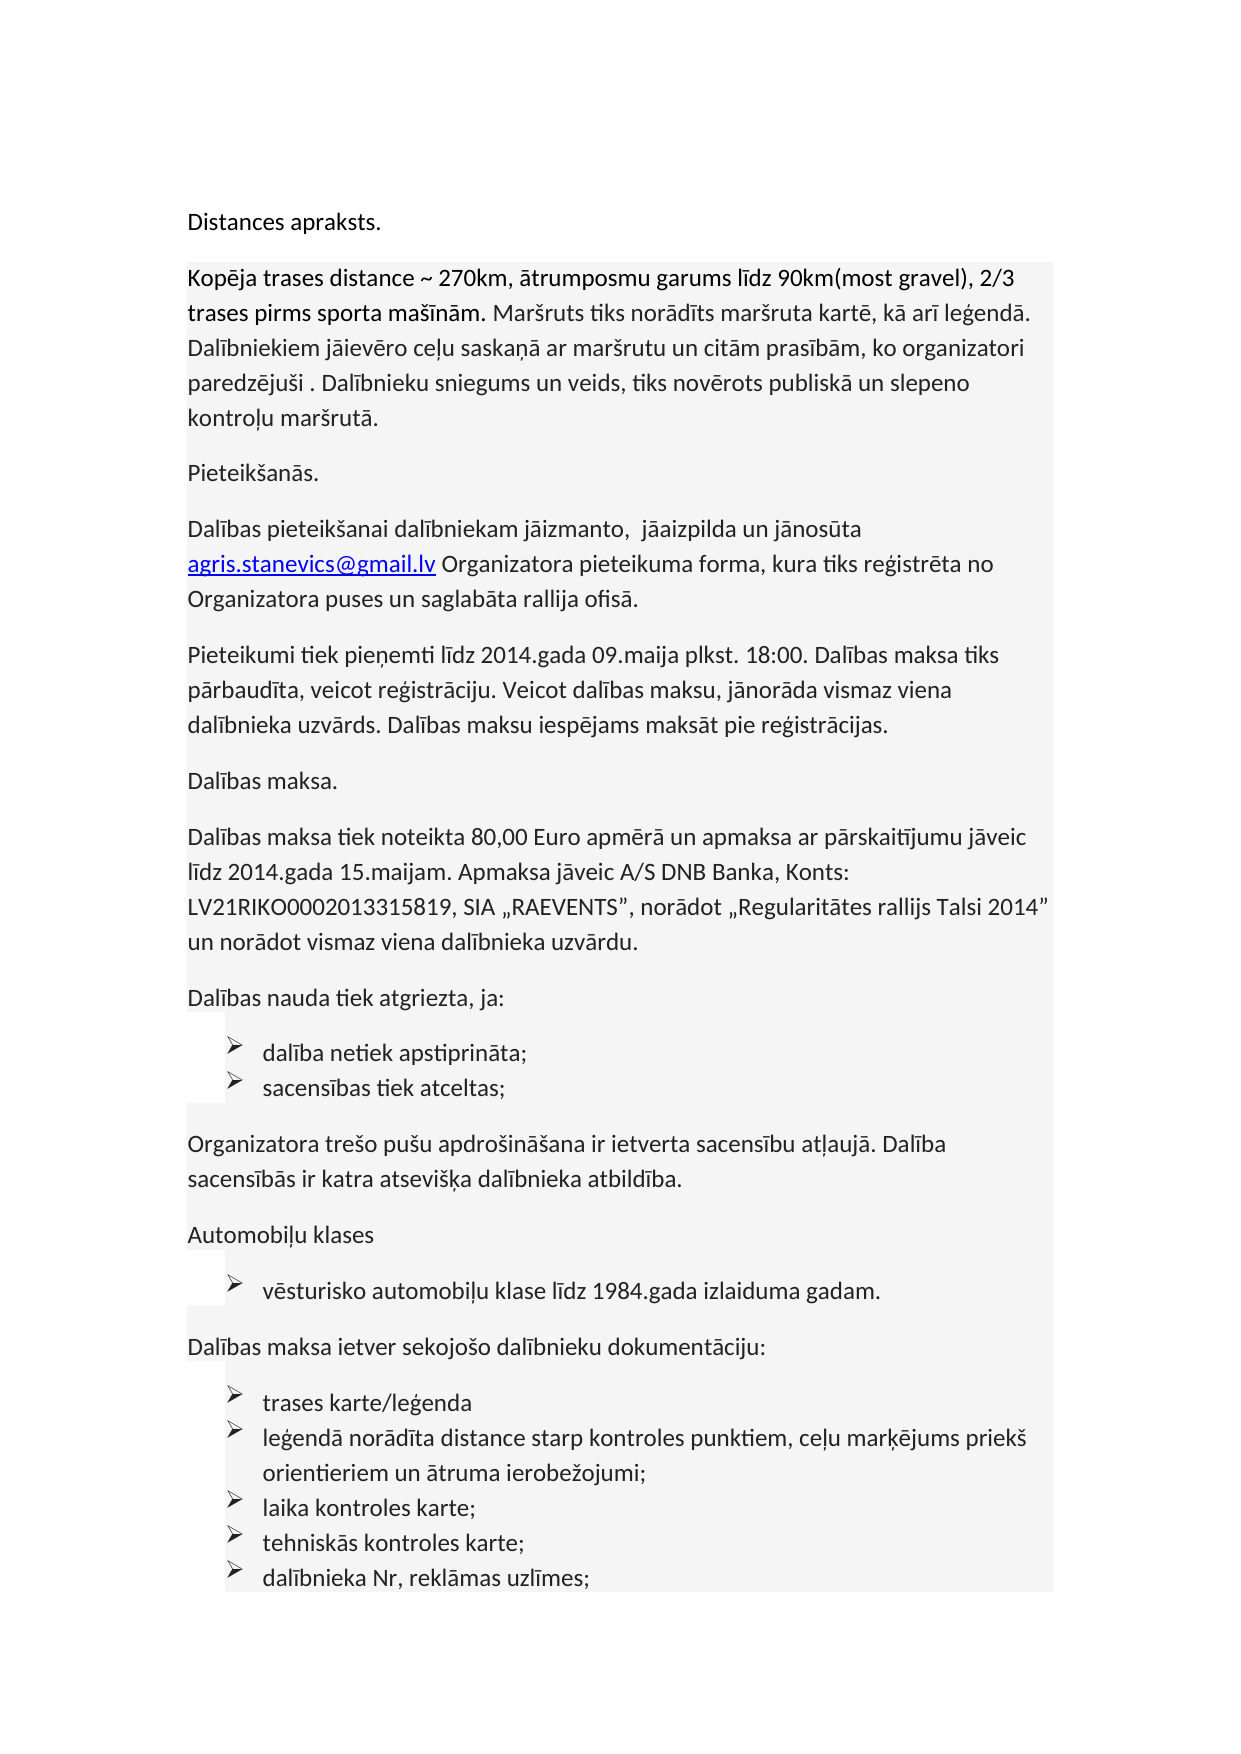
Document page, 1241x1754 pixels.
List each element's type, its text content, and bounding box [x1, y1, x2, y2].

text Automobiļu klases [187, 1219, 1053, 1250]
list sacensības tiek atceltas; [225, 1072, 1053, 1103]
list dalība netiek apstiprināta; [225, 1037, 1053, 1068]
text Kopēja trases distance ~ 270km, ātrumposmu garums līdz 90km(most gravel), 2/3 trases pirms sporta mašīnām. Maršruts tiks norādīts maršruta kartē, kā arī leģendā. Dalībniekiem jāievēro ceļu saskaņā ar maršrutu un citām prasībām, ko organizatori paredzējuši . Dalībnieku sniegums un veids, tiks novērots publiskā un slepeno kontroļu maršrutā. [187, 262, 1053, 432]
text Dalības maksa tiek noteikta 80,00 Euro apmērā un apmaksa ar pārskaitījumu jāveic līdz 2014.gada 15.maijam. Apmaksa jāveic A/S DNB Banka, Konts: LV21RIKO0002013315819, SIA „RAEVENTS”, norādot „Regularitātes rallijs Talsi 2014” un norādot vismaz viena dalībnieka uzvārdu. [187, 821, 1053, 956]
list trases karte/leģenda [225, 1387, 1053, 1417]
text Dalības maksa ietver sekojošo dalībnieku dokumentāciju: [187, 1331, 1053, 1361]
list dalībnieka Nr, reklāmas uzlīmes; [225, 1562, 1053, 1592]
list vēsturisko automobiļu klase līdz 1984.gada izlaiduma gadam. [225, 1275, 1053, 1306]
text Distances apraksts. [187, 206, 1053, 236]
text Dalības nauda tiek atgriezta, ja: [187, 982, 1053, 1012]
list leģendā norādīta distance starp kontroles punktiem, ceļu marķējums priekš orientieriem un ātruma ierobežojumi; [225, 1422, 1053, 1487]
list tehniskās kontroles karte; [225, 1527, 1053, 1557]
text Pieteikšanās. [187, 457, 1053, 488]
text Organizatora trešo pušu apdrošināšana ir ietverta sacensību atļaujā. Dalība sacensībās ir katra atsevišķa dalībnieka atbildība. [187, 1128, 1053, 1194]
text Dalības maksa. [187, 765, 1053, 796]
text Dalības pieteikšanai dalībniekam jāizmanto, jāaizpilda un jānosūta agris.stanevics@gmail.lv Organizatora pieteikuma forma, kura tiks reģistrēta no Organizatora puses un saglabāta rallija ofisā. [187, 513, 1053, 614]
list laika kontroles karte; [225, 1492, 1053, 1522]
text Pieteikumi tiek pieņemti līdz 2014.gada 09.maija plkst. 18:00. Dalības maksa tiks pārbaudīta, veicot reģistrāciju. Veicot dalības maksu, jānorāda vismaz viena dalībnieka uzvārds. Dalības maksu iespējams maksāt pie reģistrācijas. [187, 639, 1053, 740]
